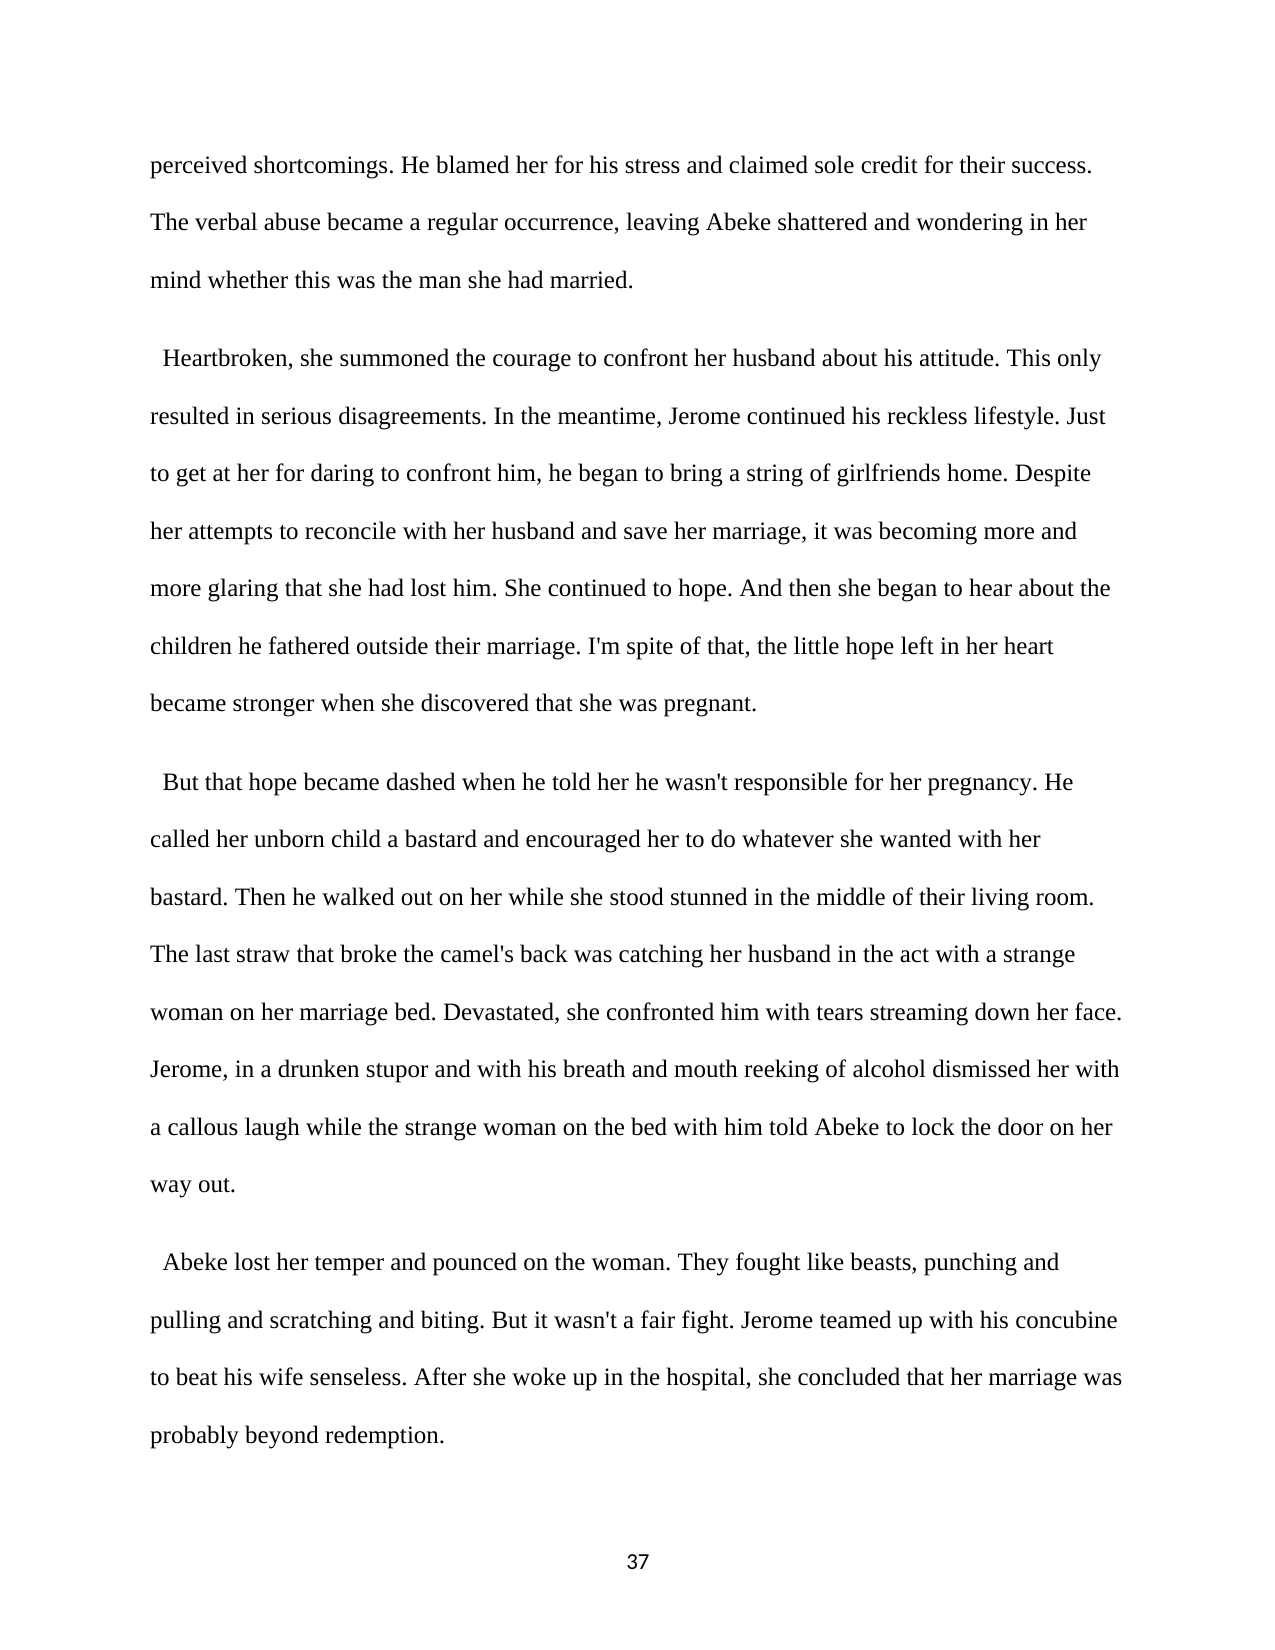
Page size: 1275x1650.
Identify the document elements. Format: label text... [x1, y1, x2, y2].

text But that hope became dashed when he told her he wasn't responsible for her pregnancy. He called her unborn child a bastard and encouraged her to do whatever she wanted with her bastard. Then he walked out on her while she stood stunned in the middle of their living room. The last straw that broke the camel's back was catching her husband in the act with a strange woman on her marriage bed. Devastated, she confronted him with tears streaming down her face. Jerome, in a drunken stupor and with his breath and mouth reeking of alcohol dismissed her with a callous laugh while the strange woman on the bed with him told Abeke to lock the door on her way out. [150, 767, 1125, 1198]
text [150, 150, 1125, 294]
text Heartbroken, she summoned the courage to confront her husband about his attitude. This only resulted in serious disagreements. In the meantime, Jerome continued his reckless lifestyle. Just to get at her for daring to confront him, he began to bring a string of girlfriends home. Despite her attempts to reconcile with her husband and save her marriage, it was becoming more and more glaring that she had lost him. She continued to hope. And then she began to hear about the children he fathered outside their marriage. I'm spite of that, the little hope left in her heart became stronger when she discovered that she was pregnant. [150, 343, 1125, 717]
text Abeke lost her temper and pounced on the woman. They fought like beasts, punching and pulling and scratching and biting. But it wasn't a fair fight. Jerome teamed up with his concubine to beat his wife senseless. After she woke up in the hospital, she concluded that her marriage was probably beyond redemption. [150, 1247, 1125, 1449]
